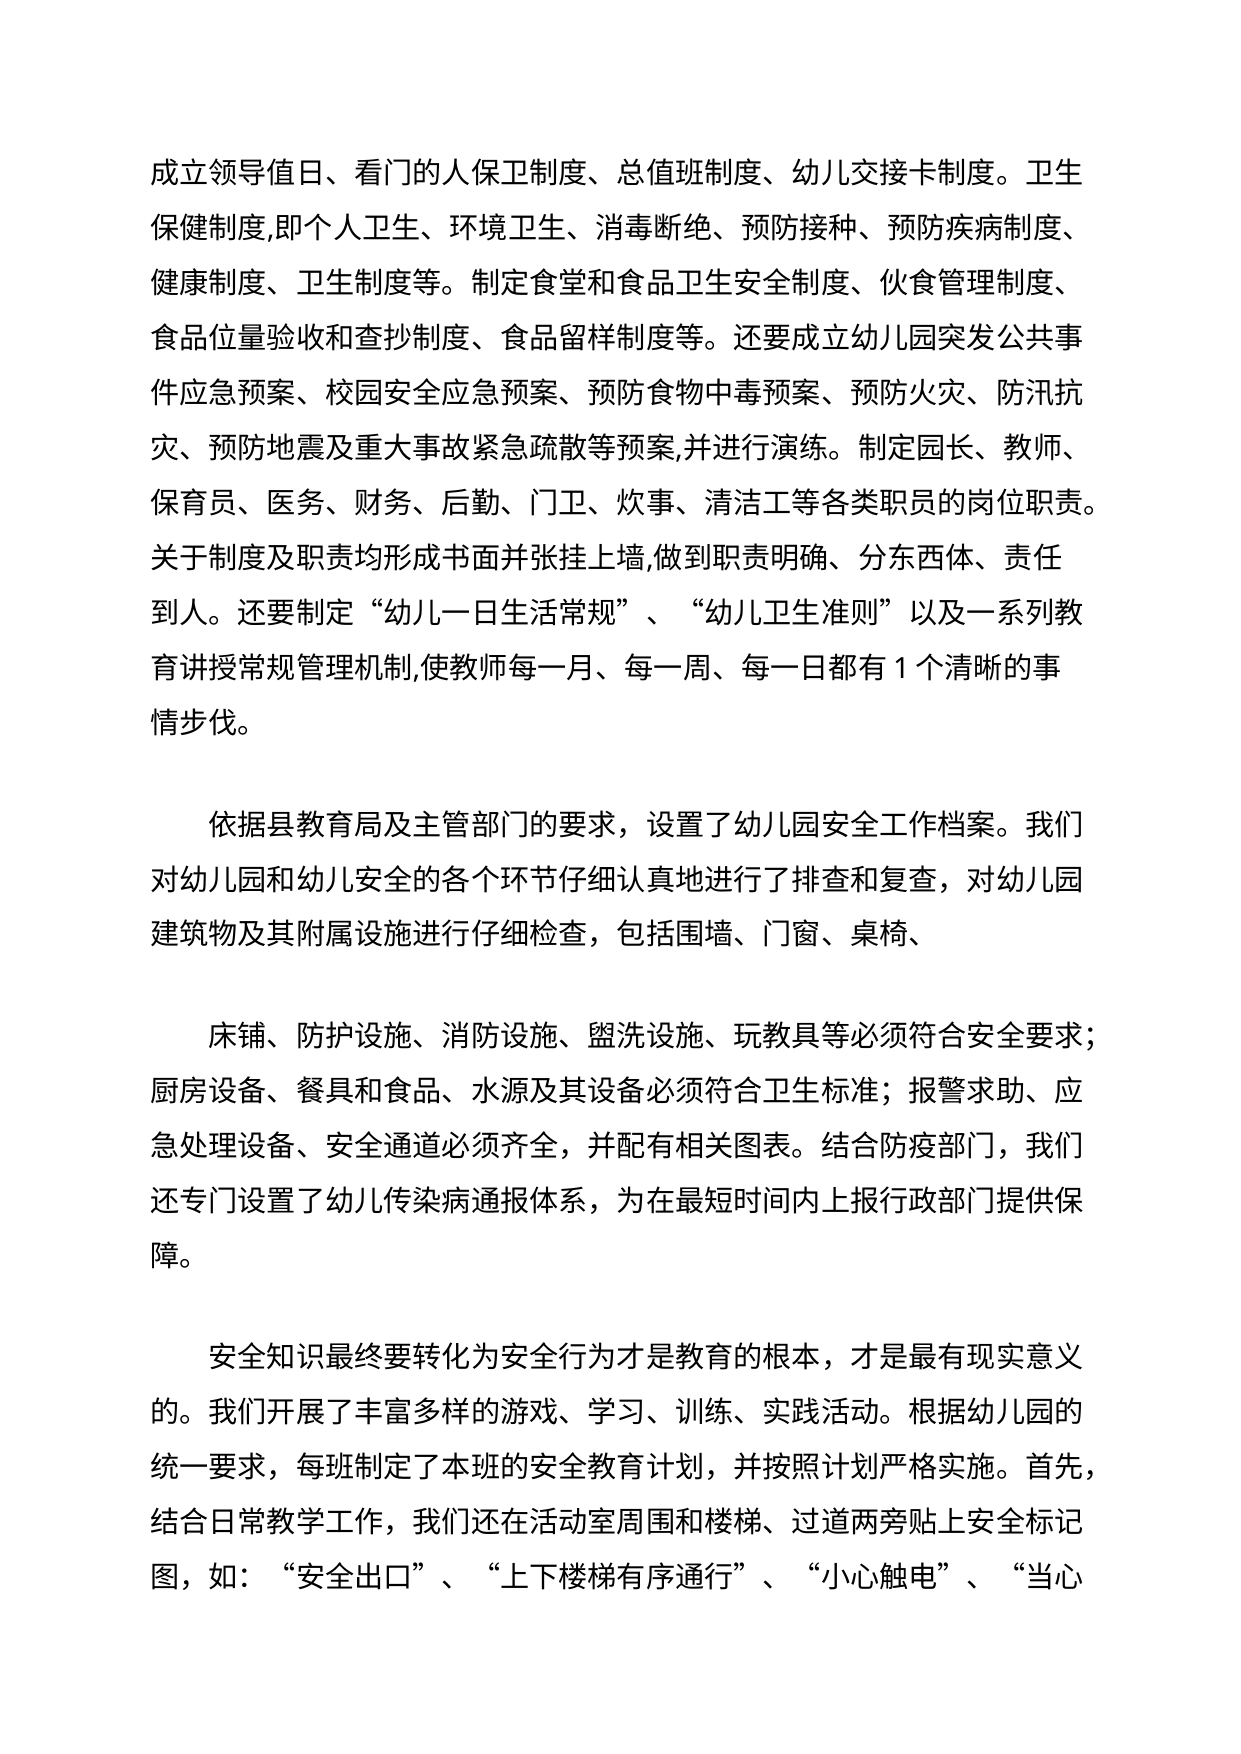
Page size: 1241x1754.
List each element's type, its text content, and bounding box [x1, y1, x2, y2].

text 床铺、防护设施、消防设施、盥洗设施、玩教具等必须符合安全要求；厨房设备、餐具和食品、水源及其设备必须符合卫生标准；报警求助、应急处理设备、安全通道必须齐全，并配有相关图表。结合防疫部门，我们还专门设置了幼儿传染病通报体系，为在最短时间内上报行政部门提供保障。 [150, 1013, 1090, 1274]
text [150, 150, 1090, 742]
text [150, 1334, 1090, 1596]
text 依据县教育局及主管部门的要求，设置了幼儿园安全工作档案。我们对幼儿园和幼儿安全的各个环节仔细认真地进行了排查和复查，对幼儿园建筑物及其附属设施进行仔细检查，包括围墙、门窗、桌椅、 [150, 801, 1090, 953]
